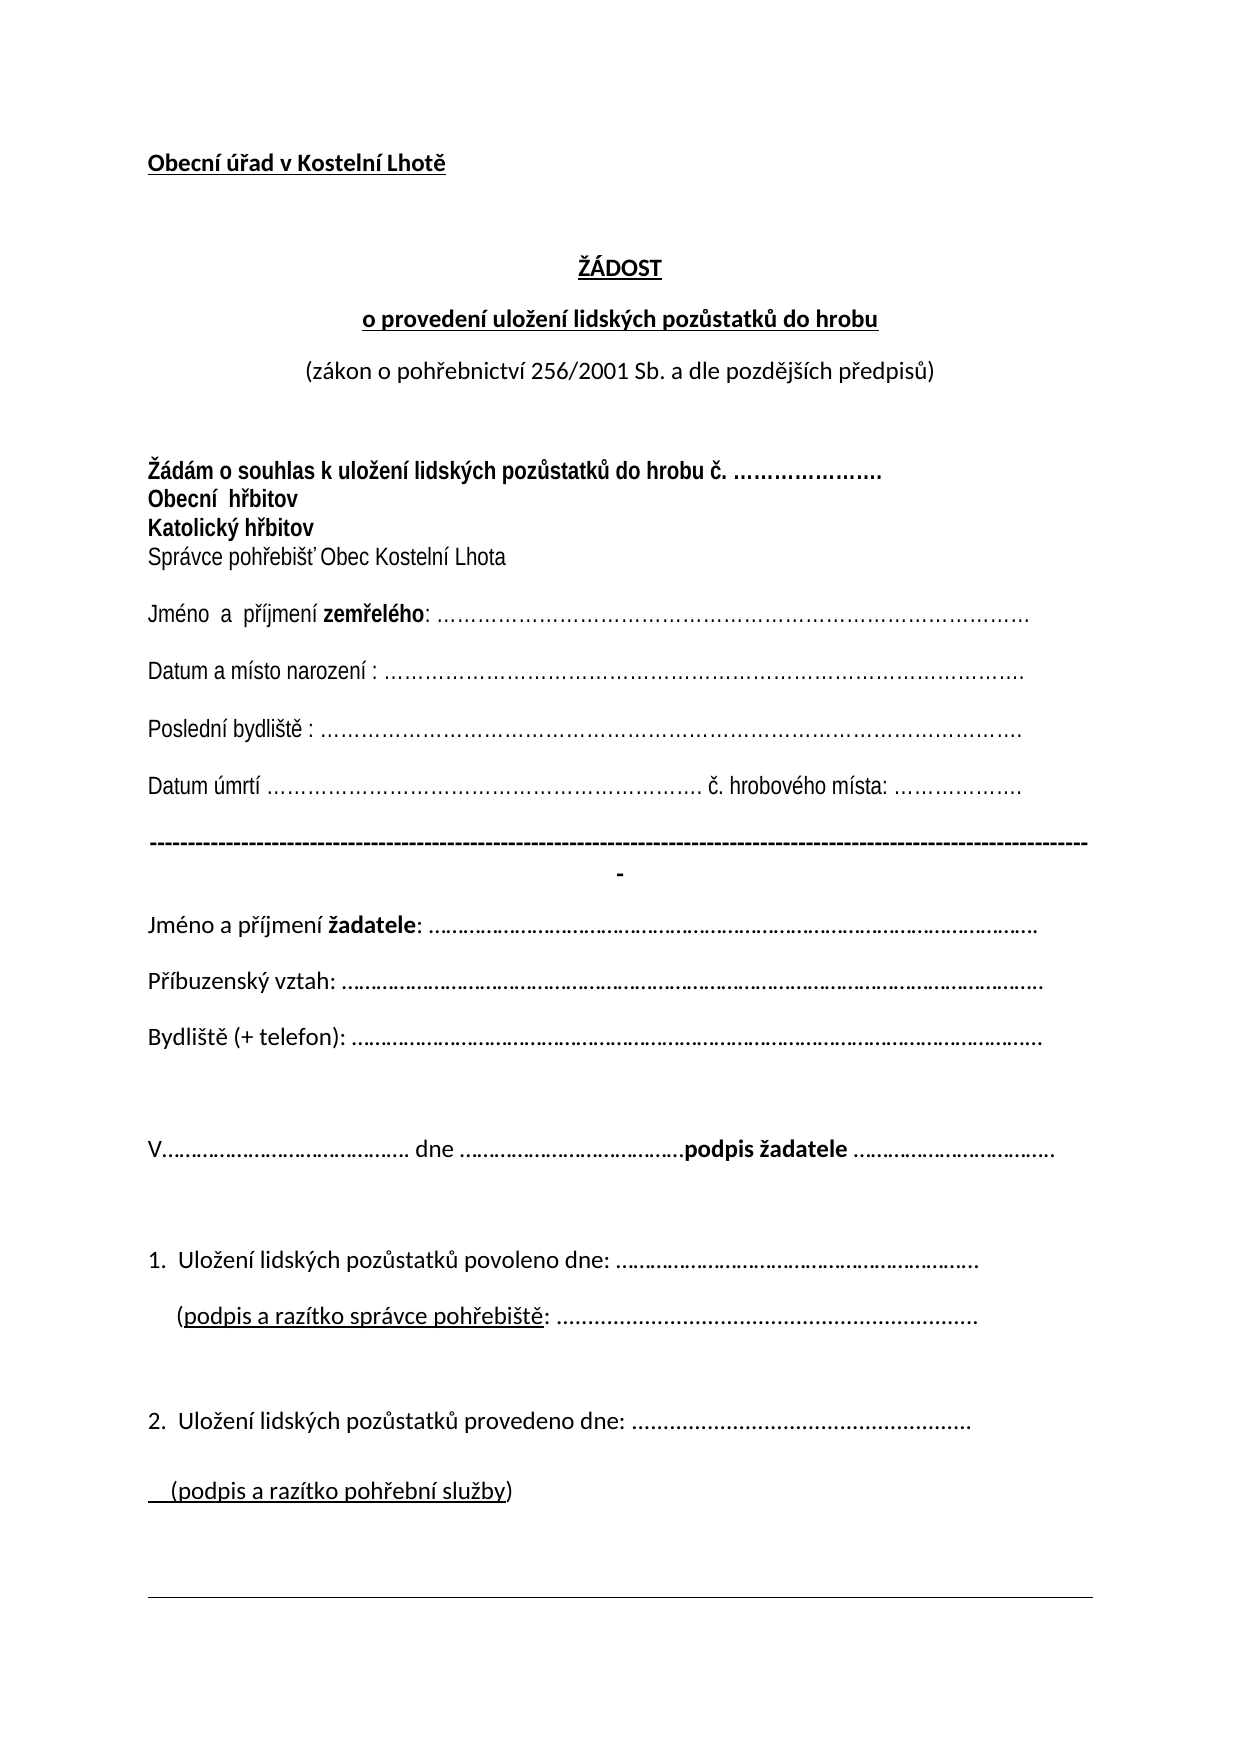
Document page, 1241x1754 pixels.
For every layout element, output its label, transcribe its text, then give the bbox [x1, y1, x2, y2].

text Obecní hřbitov [148, 484, 1093, 513]
text (podpis a razítko pohřební služby) [148, 1475, 1093, 1506]
text o provedení uložení lidských pozůstatků do hrobu [148, 304, 1093, 334]
text Poslední bydliště : …………………………………………………………………………………………. [148, 714, 1093, 742]
text (podpis a razítko správce pohřebiště: ................................................................... [148, 1300, 1093, 1331]
text Jméno a příjmení žadatele: ……………………………………………………………………………………………. [148, 909, 1093, 940]
text V……………………………………. dne …………………………………podpis žadatele …………………………….. [148, 1133, 1093, 1163]
text Datum a místo narození : …………………………………………………………………………………. [148, 656, 1093, 685]
text Jméno a příjmení zemřelého: …………………………………………………………………………… [148, 599, 1093, 628]
text Katolický hřbitov [148, 513, 1093, 542]
text (zákon o pohřebnictví 256/2001 Sb. a dle pozdějších předpisů) [148, 355, 1093, 386]
text Žádám o souhlas k uložení lidských pozůstatků do hrobu č. …………………. [148, 456, 1093, 484]
text Obecní úřad v Kostelní Lhotě [148, 148, 1093, 178]
text 1. Uložení lidských pozůstatků povoleno dne: ……………………………………………………... [148, 1244, 1093, 1275]
text Příbuzenský vztah: ………………………………………………………………………………………………………….. [148, 965, 1093, 996]
text ---------------------------------------------------------------------------------------------------------------------------- [148, 828, 1093, 889]
text Bydliště (+ telefon): ………………………………………………………………………………………………………... [148, 1021, 1093, 1052]
text 2. Uložení lidských pozůstatků provedeno dne: ...................................................... [148, 1405, 1093, 1436]
text ŽÁDOST [148, 252, 1093, 283]
text Správce pohřebišť Obec Kostelní Lhota [148, 542, 1093, 570]
text Datum úmrtí ………………………………………………………. č. hrobového místa: ………………. [148, 771, 1093, 799]
